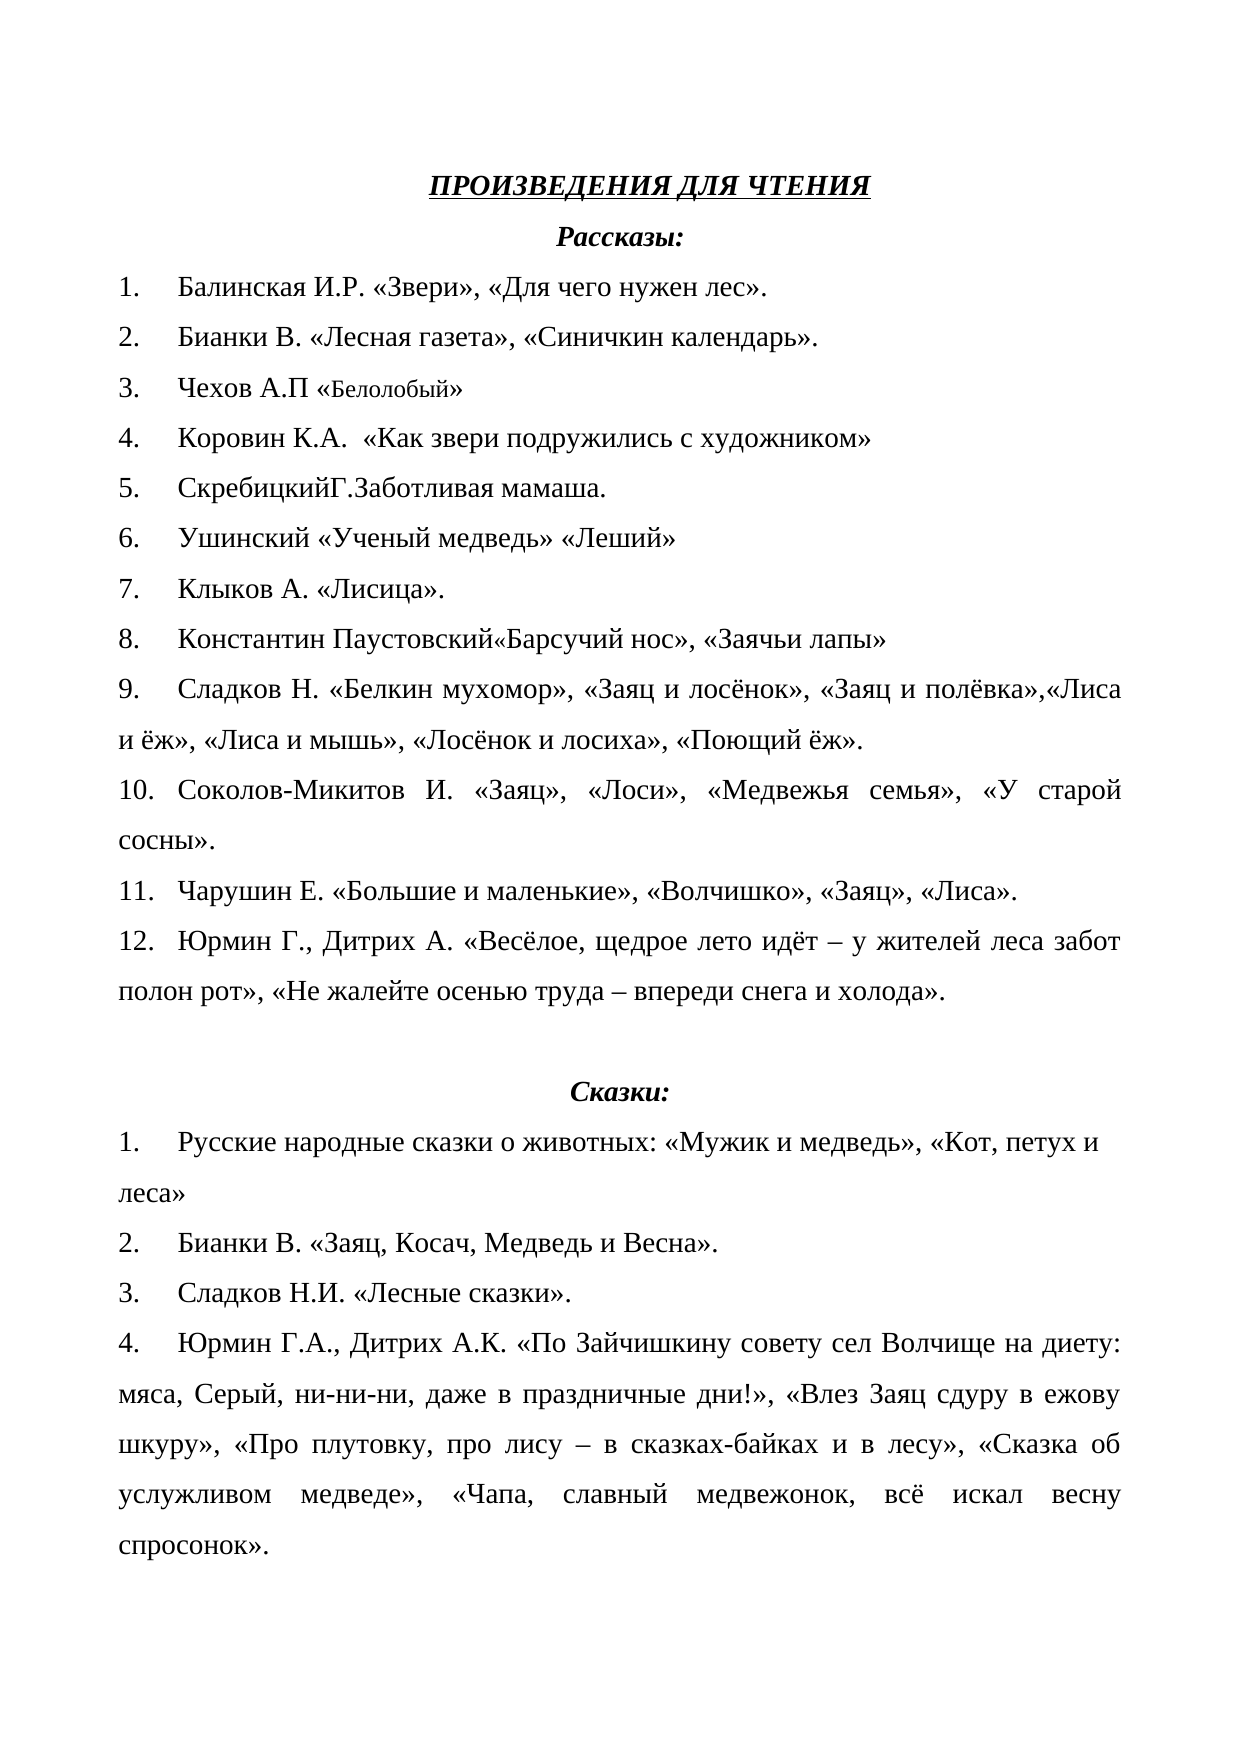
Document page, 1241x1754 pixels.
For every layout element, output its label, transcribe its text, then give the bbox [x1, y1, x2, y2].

list Клыков А. «Лисица». [118, 571, 1122, 604]
list Русские народные сказки о животных: «Мужик и медведь», «Кот, петух и леса» [118, 1124, 1122, 1208]
list Сказки: [118, 1074, 1122, 1108]
list Юрмин Г.А., Дитрих А.К. «По Зайчишкину совету сел Волчище на диету: мяса, Серый, ни-ни-ни, даже в праздничные дни!», «Влез Заяц сдуру в ежову шкуру», «Про плутовку, про лису – в сказках-байках и в лесу», «Сказка об услужливом медведе», «Чапа, славный медвежонок, всё искал весну спросонок». [118, 1326, 1122, 1560]
list Чарушин Е. «Большие и маленькие», «Волчишко», «Заяц», «Лиса». [118, 873, 1122, 906]
list Бианки В. «Заяц, Косач, Медведь и Весна». [118, 1225, 1122, 1258]
text ПРОИЗВЕДЕНИЯ ДЛЯ ЧТЕНИЯ [177, 168, 1122, 202]
list СкребицкийГ.Заботливая мамаша. [118, 470, 1122, 504]
list Юрмин Г., Дитрих А. «Весёлое, щедрое лето идёт – у жителей леса забот полон рот», «Не жалейте осенью труда – впереди снега и холода». [118, 923, 1122, 1007]
list Коровин К.А. «Как звери подружились с художником» [118, 420, 1122, 453]
list Балинская И.Р. «Звери», «Для чего нужен лес». [118, 269, 1122, 303]
list Константин Паустовский«Барсучий нос», «Заячьи лапы» [118, 621, 1122, 655]
text Рассказы: [118, 219, 1122, 252]
list Сладков Н.И. «Лесные сказки». [118, 1275, 1122, 1309]
list Бианки В. «Лесная газета», «Синичкин календарь». [118, 319, 1122, 353]
list Чехов А.П «Белолобый» [118, 370, 1122, 403]
list Соколов-Микитов И. «Заяц», «Лоси», «Медвежья семья», «У старой сосны». [118, 772, 1122, 856]
list Сладков Н. «Белкин мухомор», «Заяц и лосёнок», «Заяц и полёвка»,«Лиса и ёж», «Лиса и мышь», «Лосёнок и лосиха», «Поющий ёж». [118, 672, 1122, 755]
list Ушинский «Ученый медведь» «Леший» [118, 521, 1122, 554]
